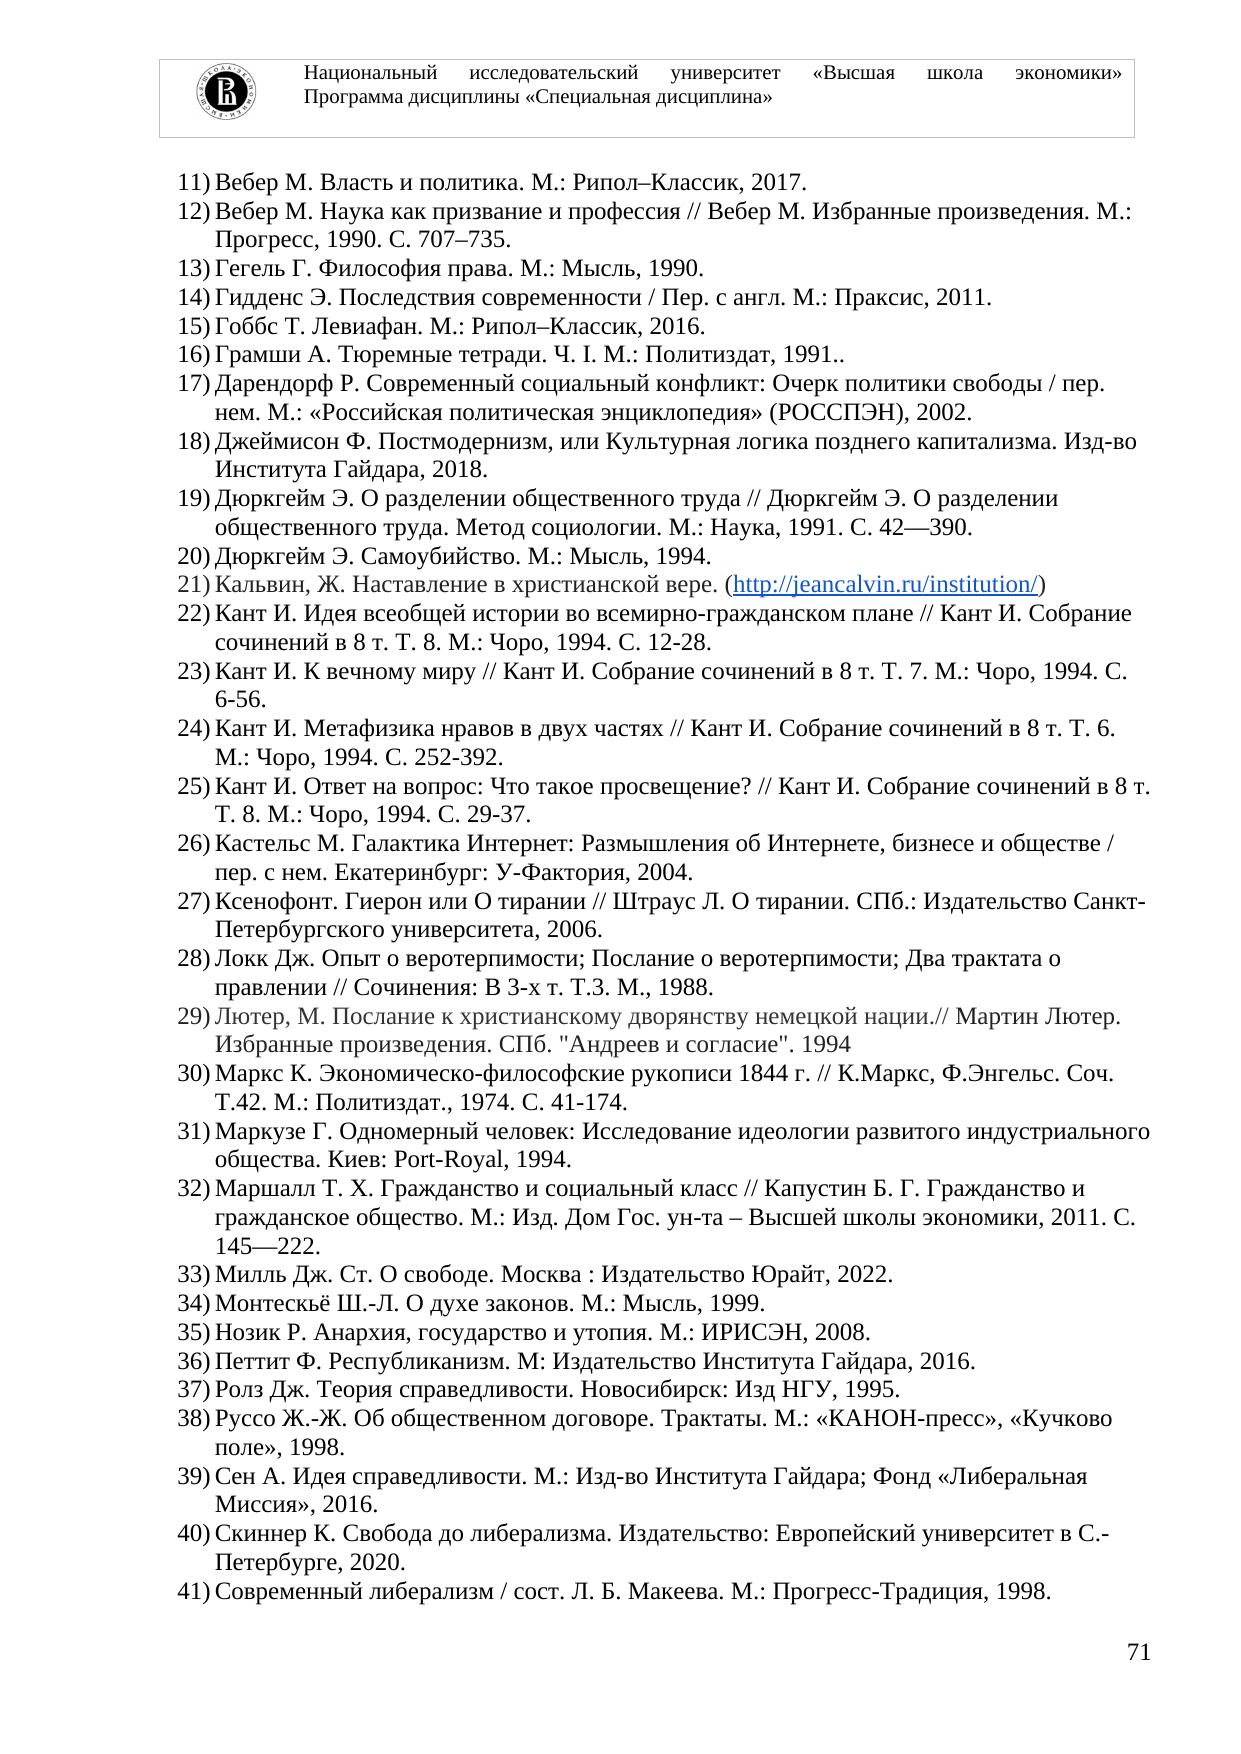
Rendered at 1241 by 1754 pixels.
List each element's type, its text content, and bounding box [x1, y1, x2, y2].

list Ролз Дж. Теория справедливости. Новосибирск: Изд НГУ, 1995. [177, 1374, 1152, 1403]
list Ксенофонт. Гиерон или О тирании // Штраус Л. О тирании. СПб.: Издательство Санкт-Петербургского университета, 2006. [177, 886, 1152, 943]
picture [191, 60, 261, 123]
list Маркс К. Экономическо-философские рукописи 1844 г. // К.Маркс, Ф.Энгельс. Соч. Т.42. М.: Политиздат., 1974. С. 41-174. [177, 1058, 1152, 1116]
list Дарендорф Р. Современный социальный конфликт: Очерк политики свободы / пер. нем. М.: «Российская политическая энциклопедия» (РОССПЭН), 2002. [177, 368, 1152, 426]
list Милль Дж. Ст. О свободе. Москва : Издательство Юрайт, 2022. [177, 1259, 1152, 1288]
list Сен А. Идея справедливости. М.: Изд-во Института Гайдара; Фонд «Либеральная Миссия», 2016. [177, 1461, 1152, 1518]
list Кант И. Идея всеобщей истории во всемирно-гражданском плане // Кант И. Собрание сочинений в 8 т. Т. 8. М.: Чоро, 1994. С. 12-28. [177, 598, 1152, 656]
list Монтескьё Ш.-Л. О духе законов. М.: Мысль, 1999. [177, 1288, 1152, 1317]
list Современный либерализм / сост. Л. Б. Макеева. М.: Прогресс-Традиция, 1998. [177, 1576, 1152, 1604]
list Джеймисон Ф. Постмодернизм, или Культурная логика позднего капитализма. Изд-во Института Гайдара, 2018. [177, 426, 1152, 483]
list Гегель Г. Философия права. М.: Мысль, 1990. [177, 253, 1152, 282]
list Скиннер К. Свобода до либерализма. Издательство: Европейский университет в С.-Петербурге, 2020. [177, 1518, 1152, 1576]
list Вебер М. Власть и политика. М.: Рипол–Классик, 2017. [177, 167, 1152, 196]
list Гидденс Э. Последствия современности / Пер. с англ. М.: Праксис, 2011. [177, 282, 1152, 311]
list Кант И. Метафизика нравов в двух частях // Кант И. Собрание сочинений в 8 т. Т. 6. М.: Чоро, 1994. С. 252-392. [177, 713, 1152, 771]
list Кастельс М. Галактика Интернет: Размышления об Интернете, бизнесе и обществе / пер. с нем. Екатеринбург: У-Фактория, 2004. [177, 828, 1152, 886]
list Гоббс Т. Левиафан. М.: Рипол–Классик, 2016. [177, 311, 1152, 339]
list Локк Дж. Опыт о веротерпимости; Послание о веротерпимости; Два трактата о правлении // Сочинения: В 3-х т. Т.3. М., 1988. [177, 943, 1152, 1001]
list Грамши А. Тюремные тетради. Ч. I. М.: Политиздат, 1991.. [177, 339, 1152, 368]
list Маркузе Г. Одномерный человек: Исследование идеологии развитого индустриального общества. Киев: Port-Royal, 1994. [177, 1116, 1152, 1173]
list Кант И. Ответ на вопрос: Что такое просвещение? // Кант И. Собрание сочинений в 8 т. Т. 8. М.: Чоро, 1994. С. 29-37. [177, 771, 1152, 828]
list Кальвин, Ж. Наставление в христианской вере. (http://jeancalvin.ru/institution/) [177, 569, 1152, 598]
list Руссо Ж.-Ж. Об общественном договоре. Трактаты. М.: «КАНОН-пресс», «Кучково поле», 1998. [177, 1403, 1152, 1461]
list Дюркгейм Э. О разделении общественного труда // Дюркгейм Э. О разделении общественного труда. Метод социологии. М.: Наука, 1991. С. 42—390. [177, 483, 1152, 541]
list Петтит Ф. Республиканизм. М: Издательство Института Гайдара, 2016. [177, 1346, 1152, 1374]
list Вебер М. Наука как призвание и профессия // Вебер М. Избранные произведения. М.: Прогресс, 1990. С. 707–735. [177, 196, 1152, 253]
list Маршалл Т. Х. Гражданство и социальный класс // Капустин Б. Г. Гражданство и гражданское общество. М.: Изд. Дом Гос. ун-та – Высшей школы экономики, 2011. С. 145—222. [177, 1173, 1152, 1259]
list Кант И. К вечному миру // Кант И. Собрание сочинений в 8 т. Т. 7. М.: Чоро, 1994. С. 6-56. [177, 656, 1152, 713]
list Нозик Р. Анархия, государство и утопия. М.: ИРИСЭН, 2008. [177, 1317, 1152, 1346]
list Дюркгейм Э. Самоубийство. М.: Мысль, 1994. [177, 541, 1152, 569]
list Лютер, М. Послание к христианскому дворянству немецкой нации.// Мартин Лютер. Избранные произведения. СПб. "Андреев и согласие". 1994 [177, 1001, 1152, 1058]
